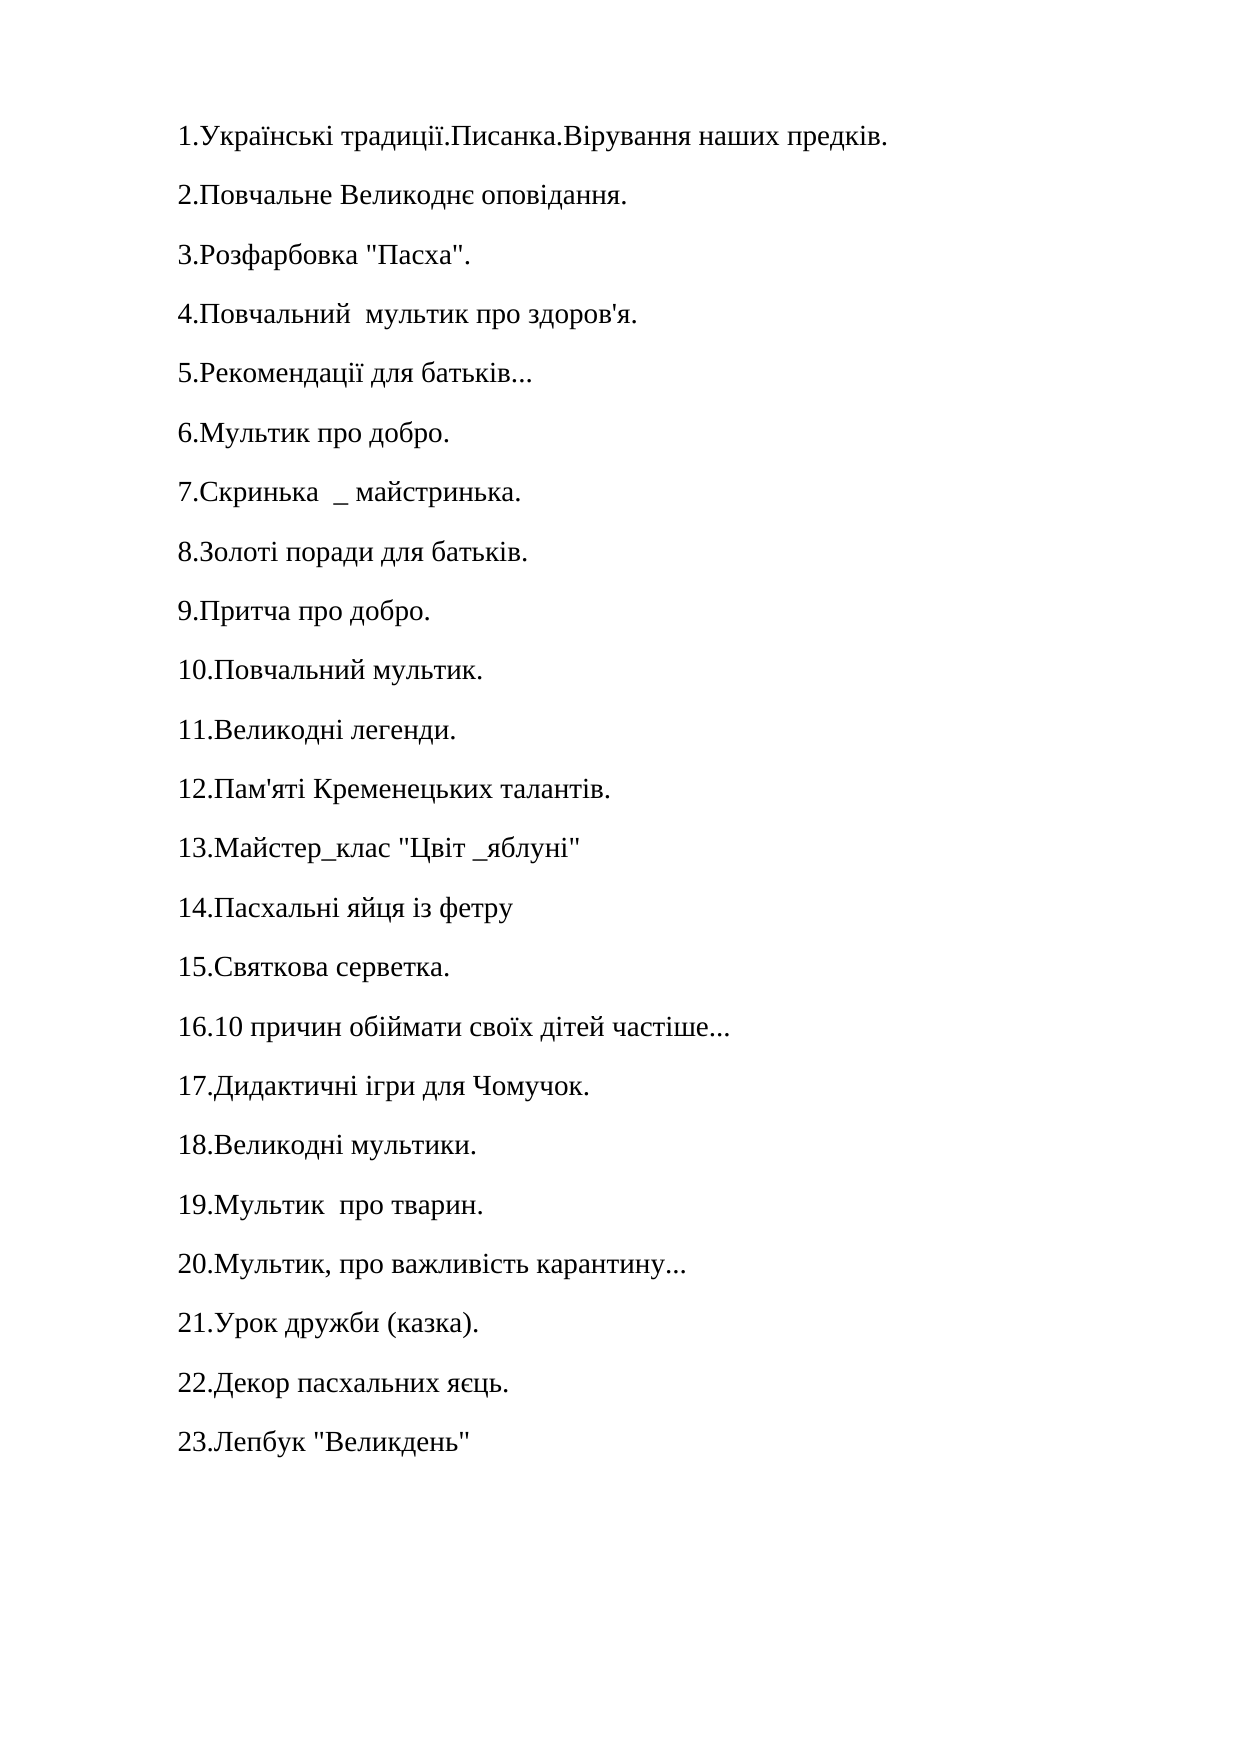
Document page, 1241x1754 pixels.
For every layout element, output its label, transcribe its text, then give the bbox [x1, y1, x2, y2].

text 5.Рекомендації для батьків... [177, 356, 1152, 389]
text 18.Великодні мультики. [177, 1127, 1152, 1161]
text 22.Декор пасхальних яєць. [177, 1365, 1152, 1398]
text 13.Майстер_клас "Цвіт _яблуні" [177, 831, 1152, 864]
text 21.Урок дружби (казка). [177, 1306, 1152, 1339]
text 4.Повчальний мультик про здоров'я. [177, 296, 1152, 330]
text 8.Золоті поради для батьків. [177, 534, 1152, 567]
text 17.Дидактичні ігри для Чомучок. [177, 1068, 1152, 1102]
text 14.Пасхальні яйця із фетру [177, 890, 1152, 923]
text 20.Мультик, про важливість карантину... [177, 1246, 1152, 1280]
text 3.Розфарбовка "Пасха". [177, 237, 1152, 270]
text 6.Мультик про добро. [177, 415, 1152, 448]
text 2.Повчальне Великоднє оповідання. [177, 177, 1152, 211]
text 11.Великодні легенди. [177, 712, 1152, 745]
text 1.Українські традиції.Писанка.Вірування наших предків. [177, 118, 1152, 152]
text 15.Святкова серветка. [177, 949, 1152, 983]
text 16.10 причин обіймати своїх дітей частіше... [177, 1009, 1152, 1042]
text 10.Повчальний мультик. [177, 652, 1152, 686]
text 7.Скринька _ майстринька. [177, 474, 1152, 508]
text 19.Мультик про тварин. [177, 1187, 1152, 1220]
text 9.Притча про добро. [177, 593, 1152, 627]
text 12.Пам'яті Кременецьких талантів. [177, 771, 1152, 805]
text 23.Лепбук "Великдень" [177, 1424, 1152, 1458]
